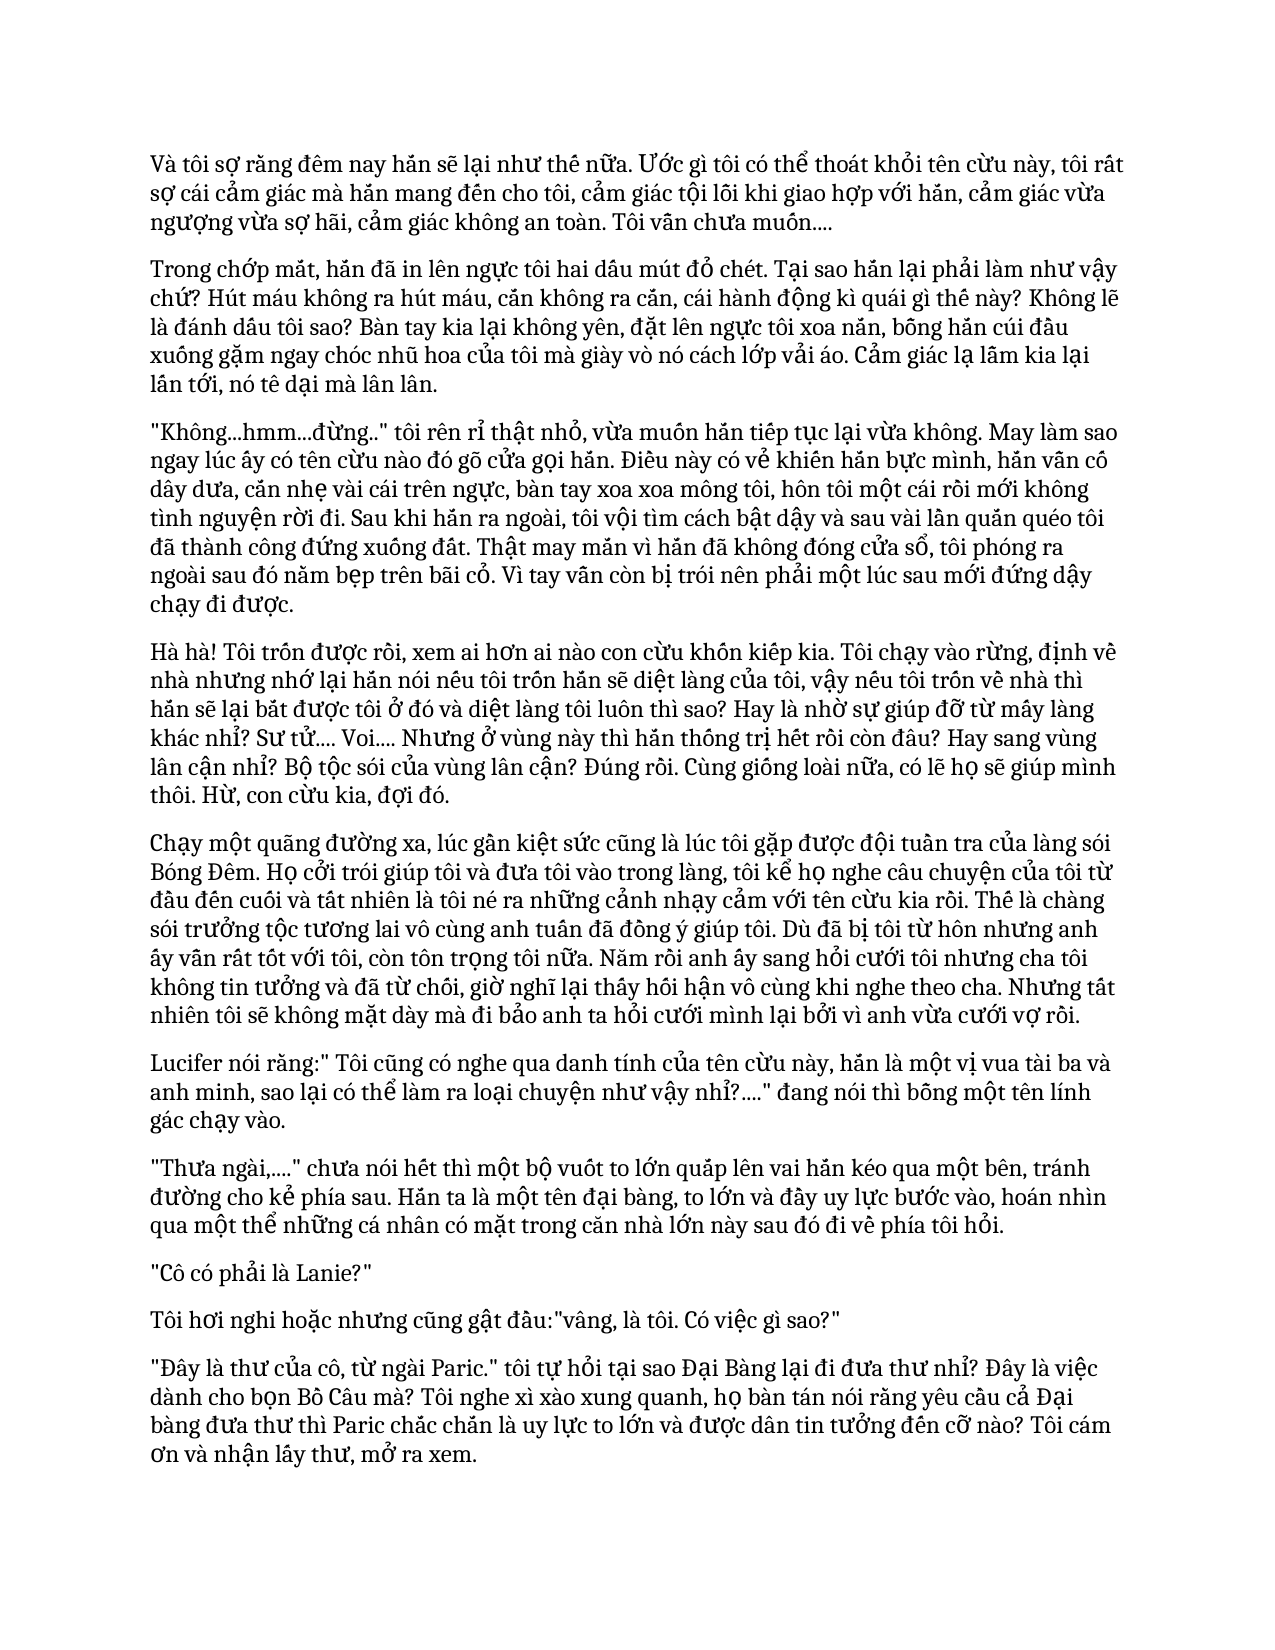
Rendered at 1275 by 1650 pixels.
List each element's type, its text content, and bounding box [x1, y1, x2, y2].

text Hà hà! Tôi trốn được rồi, xem ai hơn ai nào con cừu khốn kiếp kia. Tôi chạy vào rừng, định về nhà nhưng nhớ lại hắn nói nếu tôi trốn hắn sẽ diệt làng của tôi, vậy nếu tôi trốn về nhà thì hắn sẽ lại bắt được tôi ở đó và diệt làng tôi luôn thì sao? Hay là nhờ sự giúp đỡ từ mấy làng khác nhỉ? Sư tử.... Voi.... Nhưng ở vùng này thì hắn thống trị hết rồi còn đâu? Hay sang vùng lân cận nhỉ? Bộ tộc sói của vùng lân cận? Đúng rồi. Cùng giống loài nữa, có lẽ họ sẽ giúp mình thôi. Hừ, con cừu kia, đợi đó. [150, 637, 1125, 810]
text "Không...hmm...đừng.." tôi rên rỉ thật nhỏ, vừa muốn hắn tiếp tục lại vừa không. May làm sao ngay lúc ấy có tên cừu nào đó gõ cửa gọi hắn. Điều này có vẻ khiến hắn bực mình, hắn vẫn cố dây dưa, cắn nhẹ vài cái trên ngực, bàn tay xoa xoa mông tôi, hôn tôi một cái rồi mới không tình nguyện rời đi. Sau khi hắn ra ngoài, tôi vội tìm cách bật dậy và sau vài lần quắn quéo tôi đã thành công đứng xuống đất. Thật may mắn vì hắn đã không đóng cửa sổ, tôi phóng ra ngoài sau đó nằm bẹp trên bãi cỏ. Vì tay vẫn còn bị trói nên phải một lúc sau mới đứng dậy chạy đi được. [150, 417, 1125, 619]
text "Đây là thư của cô, từ ngài Paric." tôi tự hỏi tại sao Đại Bàng lại đi đưa thư nhỉ? Đây là việc dành cho bọn Bồ Câu mà? Tôi nghe xì xào xung quanh, họ bàn tán nói rằng yêu cầu cả Đại bàng đưa thư thì Paric chắc chắn là uy lực to lớn và được dân tin tưởng đến cỡ nào? Tôi cám ơn và nhận lấy thư, mở ra xem. [150, 1354, 1125, 1469]
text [150, 150, 1125, 236]
text "Thưa ngài,...." chưa nói hết thì một bộ vuốt to lớn quắp lên vai hắn kéo qua một bên, tránh đường cho kẻ phía sau. Hắn ta là một tên đại bàng, to lớn và đầy uy lực bước vào, hoán nhìn qua một thể những cá nhân có mặt trong căn nhà lớn này sau đó đi về phía tôi hỏi. [150, 1154, 1125, 1240]
text "Cô có phải là Lanie?" [150, 1259, 1125, 1287]
text Lucifer nói rằng:" Tôi cũng có nghe qua danh tính của tên cừu này, hắn là một vị vua tài ba và anh minh, sao lại có thể làm ra loại chuyện như vậy nhỉ?...." đang nói thì bỗng một tên lính gác chạy vào. [150, 1049, 1125, 1135]
text Trong chớp mắt, hắn đã in lên ngực tôi hai dấu mút đỏ chét. Tại sao hắn lại phải làm như vậy chứ? Hút máu không ra hút máu, cắn không ra cắn, cái hành động kì quái gì thế này? Không lẽ là đánh dấu tôi sao? Bàn tay kia lại không yên, đặt lên ngực tôi xoa nắn, bỗng hắn cúi đầu xuống gặm ngay chóc nhũ hoa của tôi mà giày vò nó cách lớp vải áo. Cảm giác lạ lẫm kia lại lấn tới, nó tê dại mà lân lân. [150, 255, 1125, 399]
text Chạy một quãng đường xa, lúc gần kiệt sức cũng là lúc tôi gặp được đội tuần tra của làng sói Bóng Đêm. Họ cởi trói giúp tôi và đưa tôi vào trong làng, tôi kể họ nghe câu chuyện của tôi từ đầu đến cuối và tất nhiên là tôi né ra những cảnh nhạy cảm với tên cừu kia rồi. Thế là chàng sói trưởng tộc tương lai vô cùng anh tuấn đã đồng ý giúp tôi. Dù đã bị tôi từ hôn nhưng anh ấy vẫn rất tốt với tôi, còn tôn trọng tôi nữa. Năm rồi anh ấy sang hỏi cưới tôi nhưng cha tôi không tin tưởng và đã từ chối, giờ nghĩ lại thấy hối hận vô cùng khi nghe theo cha. Nhưng tất nhiên tôi sẽ không mặt dày mà đi bảo anh ta hỏi cưới mình lại bởi vì anh vừa cưới vợ rồi. [150, 829, 1125, 1030]
text Tôi hơi nghi hoặc nhưng cũng gật đầu:"vâng, là tôi. Có việc gì sao?" [150, 1306, 1125, 1335]
